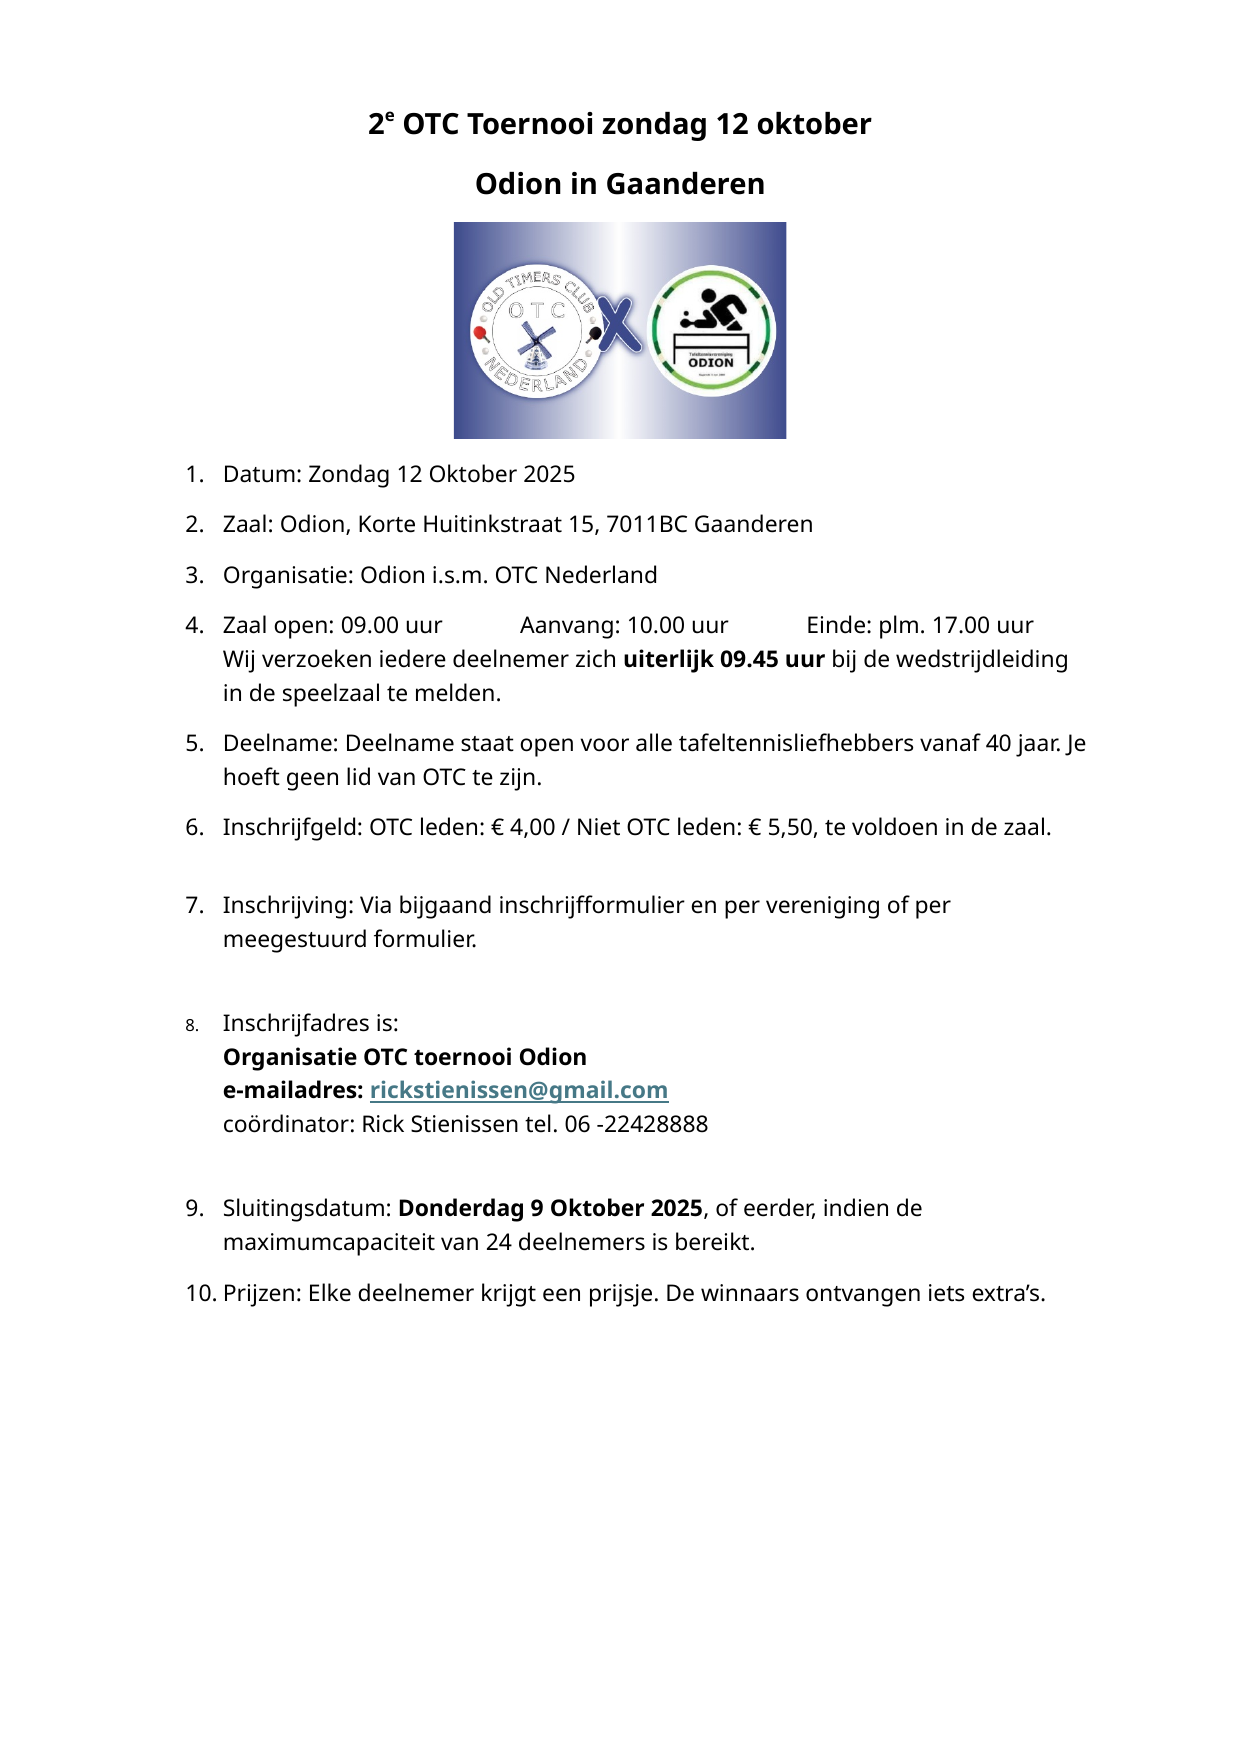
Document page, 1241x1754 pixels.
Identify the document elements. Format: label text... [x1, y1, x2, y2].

picture [453, 222, 787, 439]
text 2e OTC Toernooi zondag 12 oktober [148, 103, 1093, 143]
list Deelname: Deelname staat open voor alle tafeltennisliefhebbers vanaf 40 jaar. Je hoeft geen lid van OTC te zijn. [185, 727, 1093, 792]
list Prijzen: Elke deelnemer krijgt een prijsje. De winnaars ontvangen iets extra’s. [185, 1277, 1093, 1308]
text Odion in Gaanderen [148, 163, 1093, 203]
list Inschrijfgeld: OTC leden: € 4,00 / Niet OTC leden: € 5,50, te voldoen in de zaal. [185, 811, 1093, 842]
list Sluitingsdatum: Donderdag 9 Oktober 2025, of eerder, indien de maximumcapaciteit van 24 deelnemers is bereikt. [185, 1192, 1093, 1257]
list Zaal: Odion, Korte Huitinkstraat 15, 7011BC Gaanderen [185, 508, 1093, 539]
list Inschrijfadres is: Organisatie OTC toernooi Odion e-mailadres: rickstienissen@gmail.com coördinator: Rick Stienissen tel. 06 -22428888 [185, 1007, 1093, 1173]
list Datum: Zondag 12 Oktober 2025 [185, 458, 1093, 489]
list Organisatie: Odion i.s.m. OTC Nederland [185, 558, 1093, 590]
list Inschrijving: Via bijgaand inschrijfformulier en per vereniging of per meegestuurd formulier. [185, 889, 1093, 988]
list Zaal open: 09.00 uur Aanvang: 10.00 uur Einde: plm. 17.00 uur Wij verzoeken iedere deelnemer zich uiterlijk 09.45 uur bij de wedstrijdleiding in de speelzaal te melden. [185, 609, 1093, 708]
